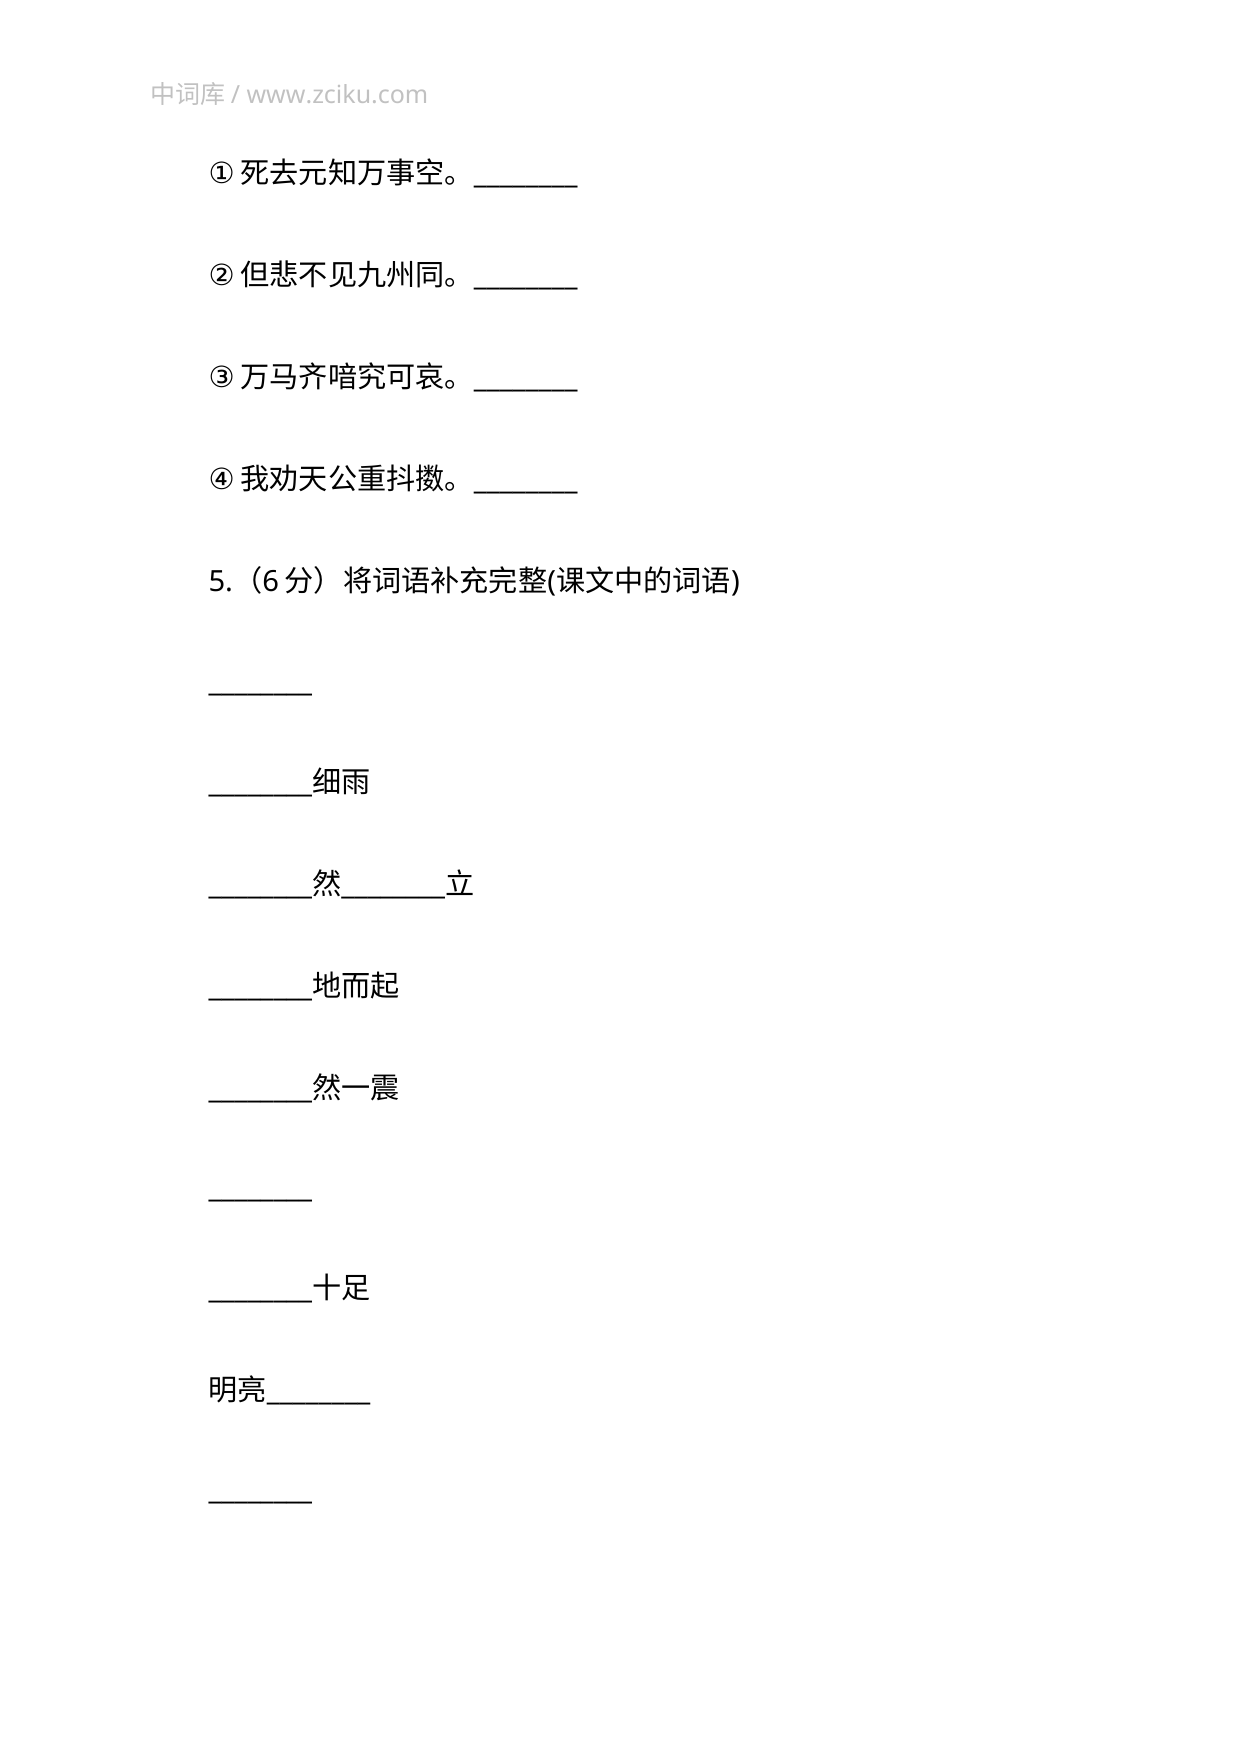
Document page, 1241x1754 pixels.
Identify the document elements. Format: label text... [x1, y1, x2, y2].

text ②但悲不见九州同。________ [150, 252, 1090, 294]
text ________然一震 [150, 1064, 1090, 1107]
text ④我劝天公重抖擞。________ [150, 456, 1090, 498]
text ________地而起 [150, 962, 1090, 1005]
text 5.（6分）将词语补充完整(课文中的词语) [150, 558, 1090, 600]
text 明亮________ [150, 1367, 1090, 1409]
text ________ [150, 1166, 1090, 1206]
text ①死去元知万事空。________ [150, 150, 1090, 192]
text ________细雨 [150, 758, 1090, 801]
text ________十足 [150, 1265, 1090, 1307]
text ________然________立 [150, 860, 1090, 903]
text ________ [150, 660, 1090, 699]
text ________ [150, 1469, 1090, 1508]
text ③万马齐喑究可哀。________ [150, 354, 1090, 396]
